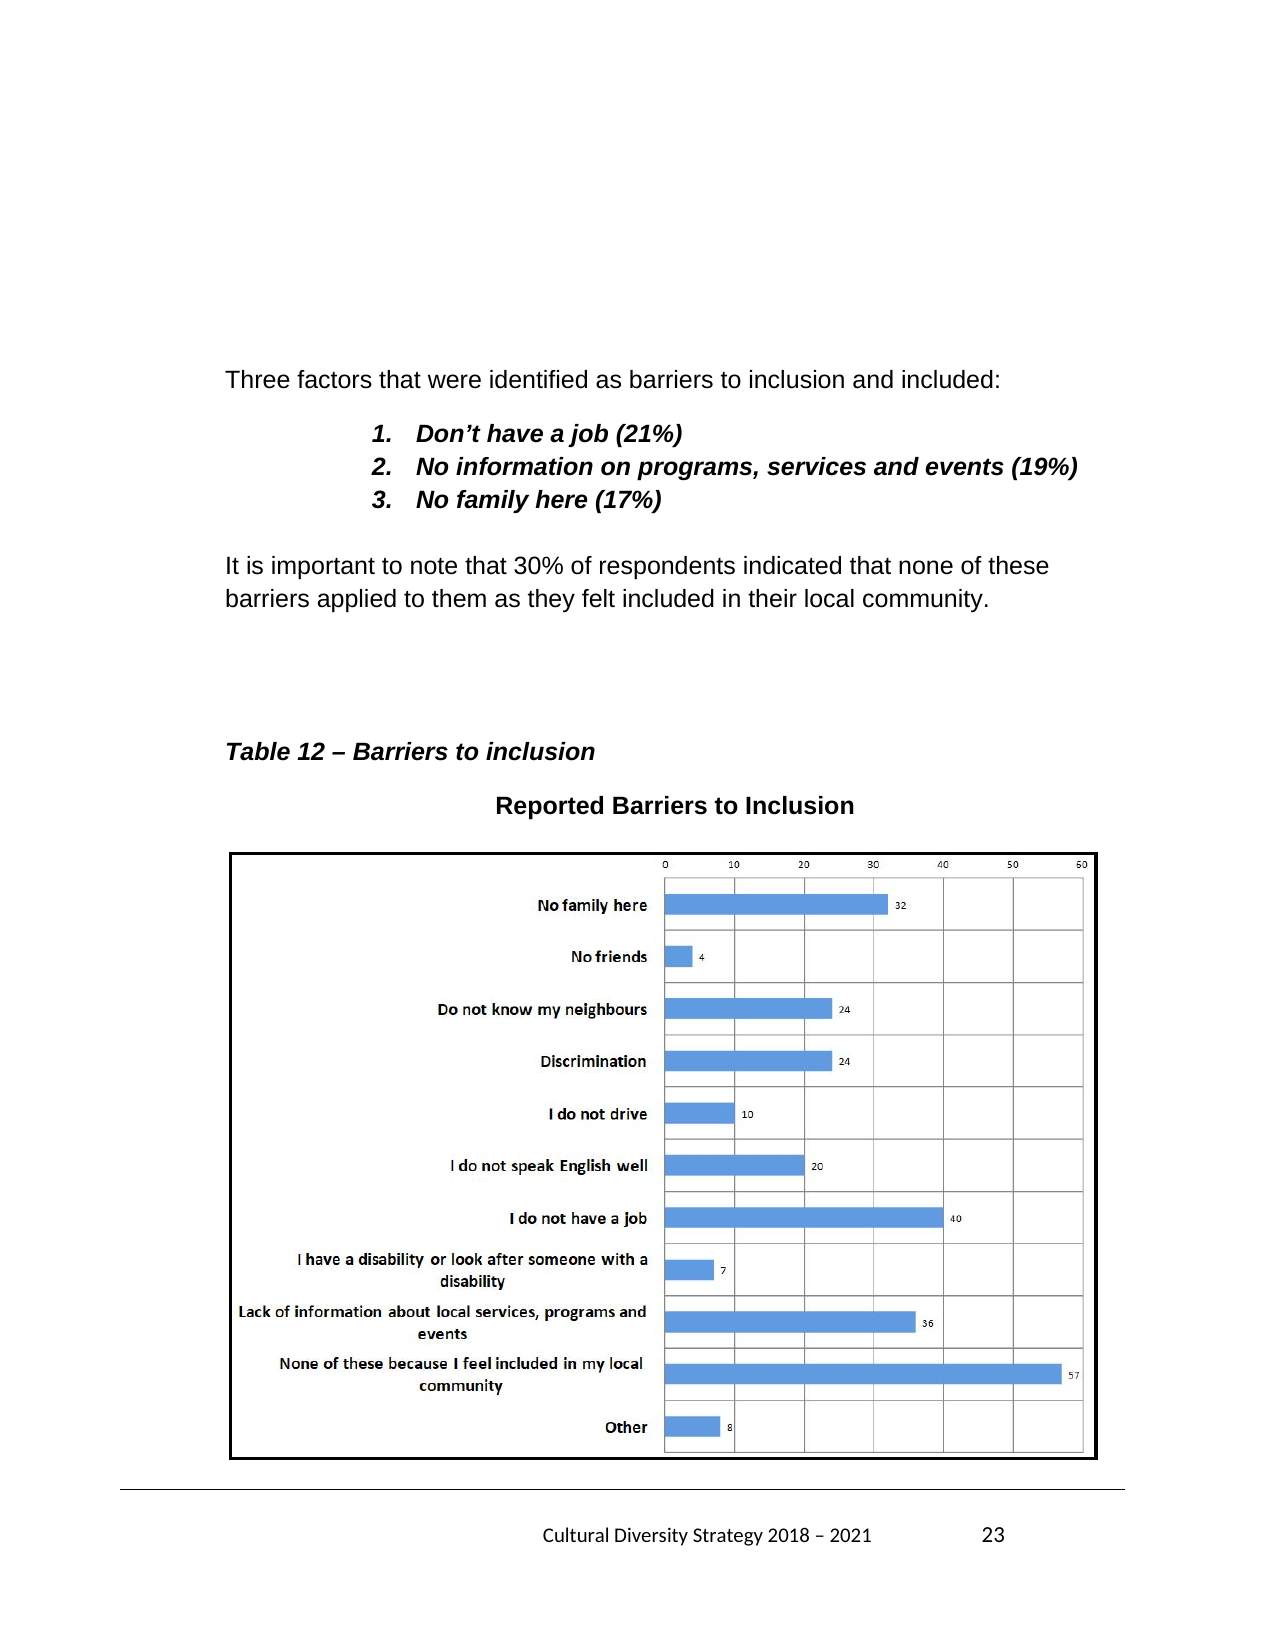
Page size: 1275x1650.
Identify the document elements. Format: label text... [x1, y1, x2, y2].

list No family here (17%) [372, 485, 1125, 514]
text Reported Barriers to Inclusion [225, 791, 1125, 820]
text Three factors that were identified as barriers to inclusion and included: [225, 365, 1125, 394]
picture [232, 855, 1094, 1457]
list No information on programs, services and events (19%) [372, 452, 1125, 481]
list Don’t have a job (21%) [372, 419, 1125, 448]
text Table 12 – Barriers to inclusion [150, 737, 1125, 766]
list It is important to note that 30% of respondents indicated that none of these barriers applied to them as they felt included in their local community. [225, 551, 1125, 613]
